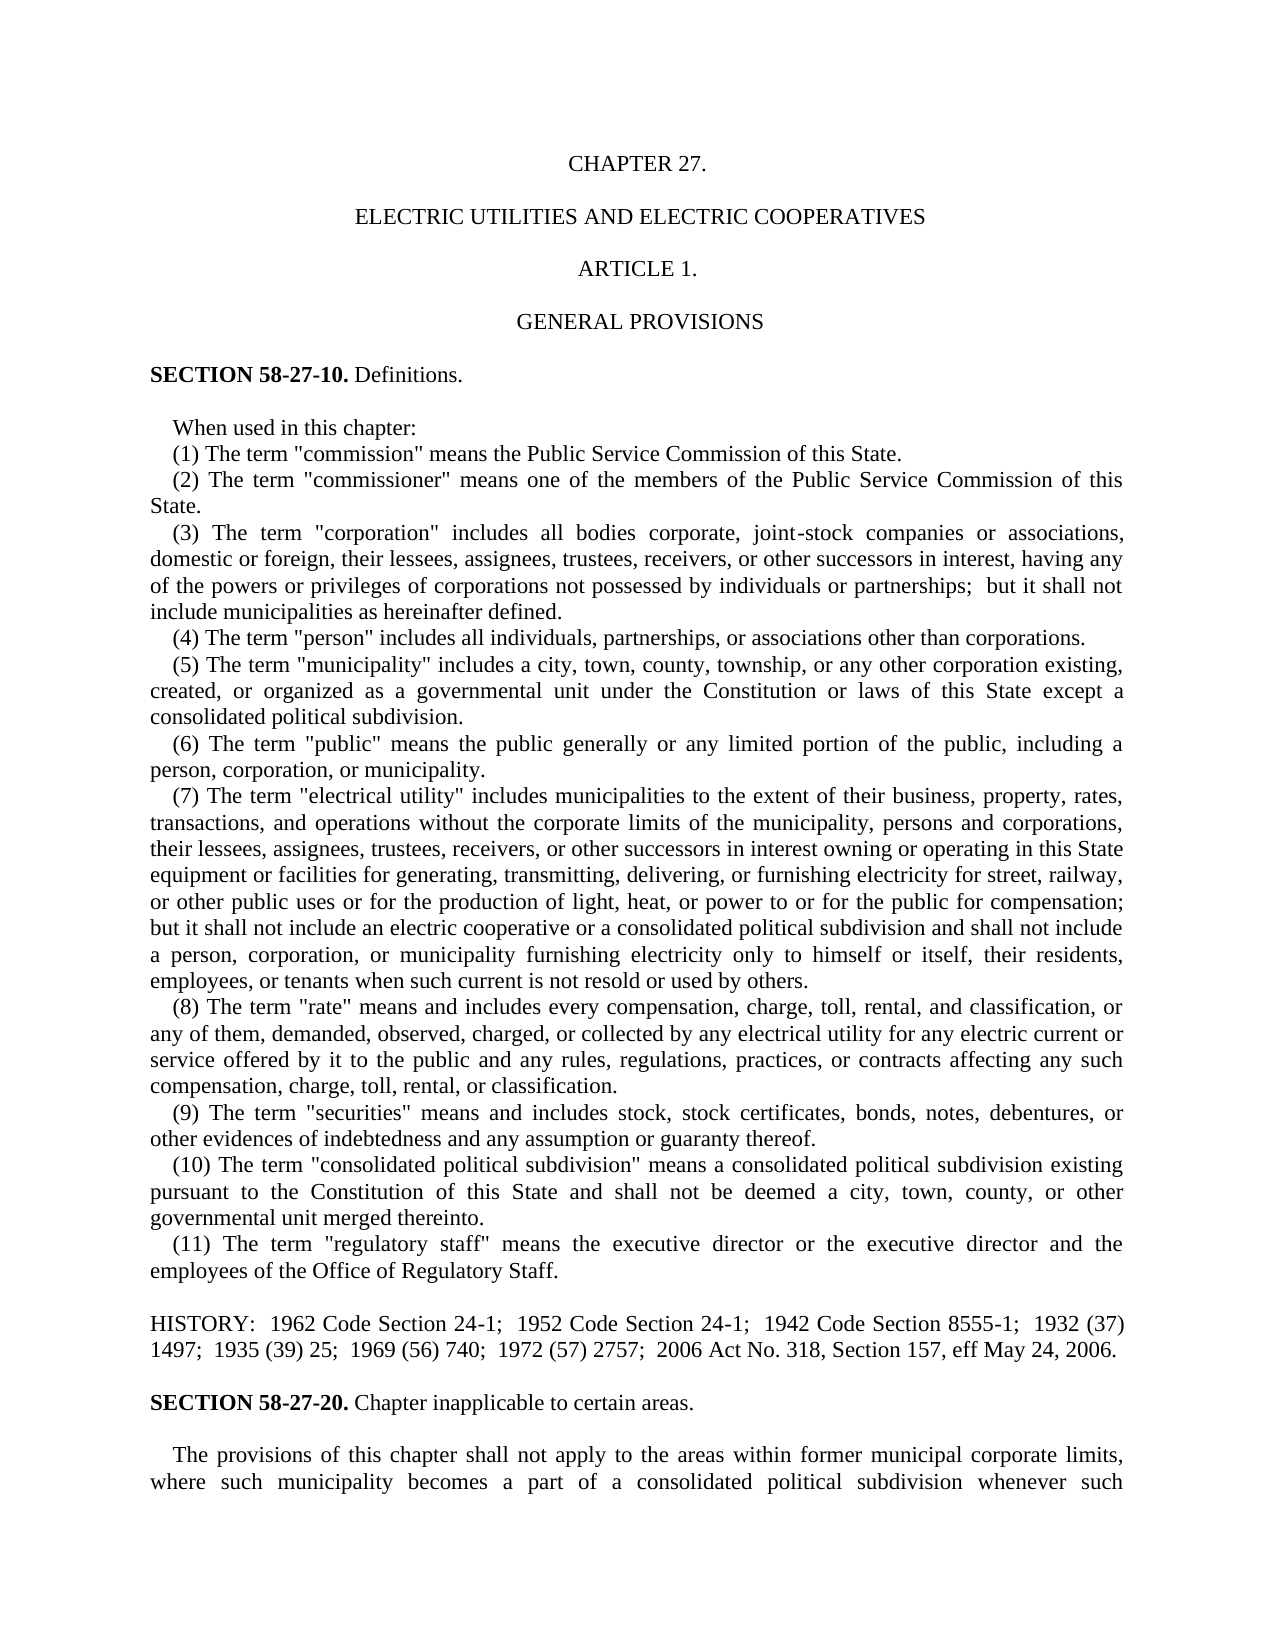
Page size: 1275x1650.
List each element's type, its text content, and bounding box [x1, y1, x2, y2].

text (1) The term "commission" means the Public Service Commission of this State. [150, 440, 1125, 466]
text ELECTRIC UTILITIES AND ELECTRIC COOPERATIVES [150, 203, 1125, 229]
text (3) The term "corporation" includes all bodies corporate, joint-stock companies or associations, domestic or foreign, their lessees, assignees, trustees, receivers, or other successors in interest, having any of the powers or privileges of corporations not possessed by individuals or partnerships; but it shall not include municipalities as hereinafter defined. [150, 519, 1125, 624]
text (5) The term "municipality" includes a city, town, county, township, or any other corporation existing, created, or organized as a governmental unit under the Constitution or laws of this State except a consolidated political subdivision. [150, 651, 1125, 730]
text (8) The term "rate" means and includes every compensation, charge, toll, rental, and classification, or any of them, demanded, observed, charged, or collected by any electrical utility for any electric current or service offered by it to the public and any rules, regulations, practices, or contracts affecting any such compensation, charge, toll, rental, or classification. [150, 993, 1125, 1099]
text When used in this chapter: [150, 413, 1125, 440]
text (9) The term "securities" means and includes stock, stock certificates, bonds, notes, debentures, or other evidences of indebtedness and any assumption or guaranty thereof. [150, 1099, 1125, 1151]
text GENERAL PROVISIONS [150, 308, 1125, 334]
text (10) The term "consolidated political subdivision" means a consolidated political subdivision existing pursuant to the Constitution of this State and shall not be deemed a city, town, county, or other governmental unit merged thereinto. [150, 1151, 1125, 1231]
text (4) The term "person" includes all individuals, partnerships, or associations other than corporations. [150, 624, 1125, 651]
text ARTICLE 1. [150, 255, 1125, 282]
text (2) The term "commissioner" means one of the members of the Public Service Commission of this State. [150, 466, 1125, 519]
text (11) The term "regulatory staff" means the executive director or the executive director and the employees of the Office of Regulatory Staff. [150, 1231, 1125, 1283]
text (6) The term "public" means the public generally or any limited portion of the public, including a person, corporation, or municipality. [150, 730, 1125, 782]
text SECTION 58-27-10. Definitions. [150, 361, 1125, 387]
text SECTION 58-27-20. Chapter inapplicable to certain areas. [150, 1389, 1125, 1415]
text CHAPTER 27. [150, 150, 1125, 176]
text HISTORY: 1962 Code Section 24-1; 1952 Code Section 24-1; 1942 Code Section 8555-1; 1932 (37) 1497; 1935 (39) 25; 1969 (56) 740; 1972 (57) 2757; 2006 Act No. 318, Section 157, eff May 24, 2006. [150, 1309, 1125, 1362]
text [150, 1441, 1125, 1494]
text (7) The term "electrical utility" includes municipalities to the extent of their business, property, rates, transactions, and operations without the corporate limits of the municipality, persons and corporations, their lessees, assignees, trustees, receivers, or other successors in interest owning or operating in this State equipment or facilities for generating, transmitting, delivering, or furnishing electricity for street, railway, or other public uses or for the production of light, heat, or power to or for the public for compensation; but it shall not include an electric cooperative or a consolidated political subdivision and shall not include a person, corporation, or municipality furnishing electricity only to himself or itself, their residents, employees, or tenants when such current is not resold or used by others. [150, 782, 1125, 993]
